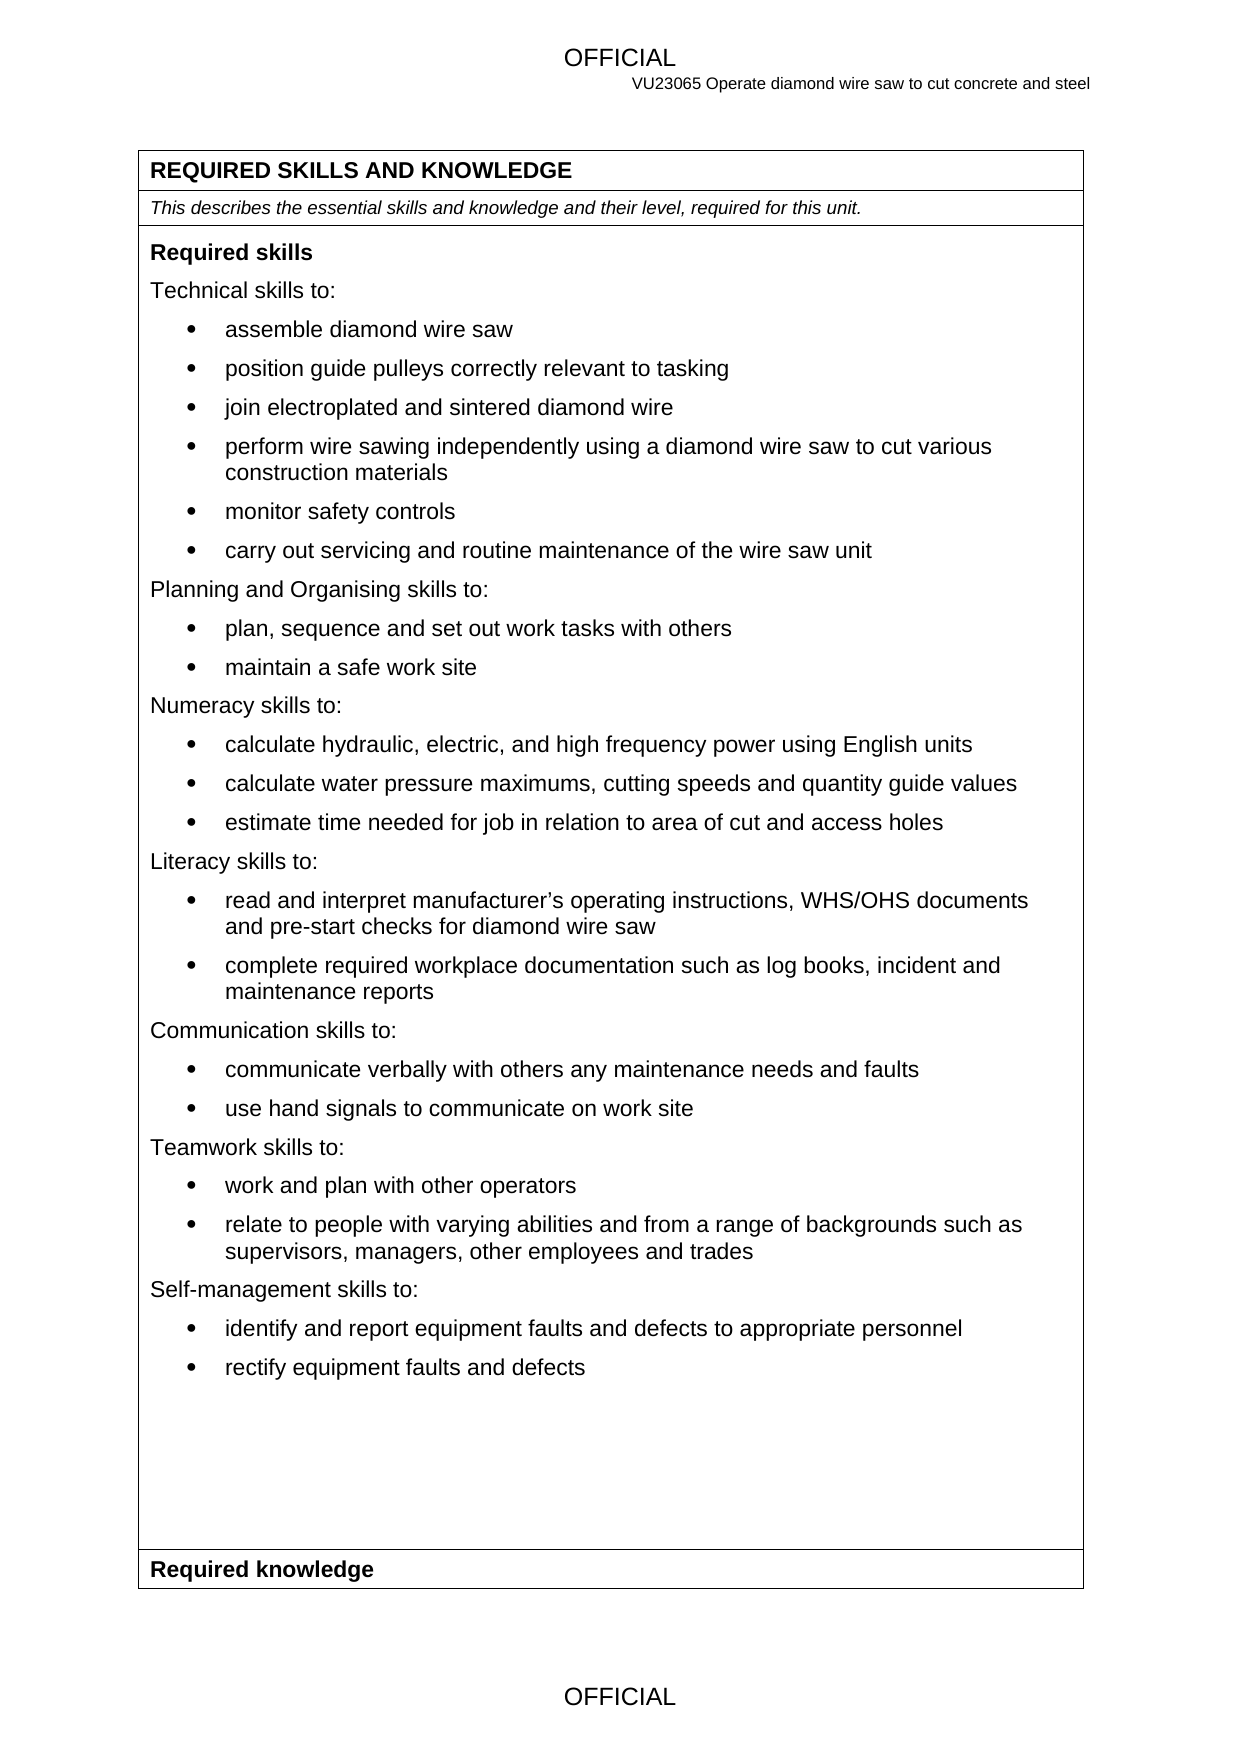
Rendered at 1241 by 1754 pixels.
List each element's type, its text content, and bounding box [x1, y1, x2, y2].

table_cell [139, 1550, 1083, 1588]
table_cell This describes the essential skills and knowledge and their level, required for this unit. [139, 191, 1083, 225]
table_cell Required skills Technical skills to: assemble diamond wire saw position guide pulleys correctly relevant to tasking join electroplated and sintered diamond wire perform wire sawing independently using a diamond wire saw to cut various construction materials monitor safety controls carry out servicing and routine maintenance of the wire saw unit Planning and Organising skills to: plan, sequence and set out work tasks with others maintain a safe work site Numeracy skills to: calculate hydraulic, electric, and high frequency power using English units calculate water pressure maximums, cutting speeds and quantity guide values estimate time needed for job in relation to area of cut and access holes Literacy skills to: read and interpret manufacturer’s operating instructions, WHS/OHS documents and pre-start checks for diamond wire saw complete required workplace documentation such as log books, incident and maintenance reports Communication skills to: communicate verbally with others any maintenance needs and faults use hand signals to communicate on work site Teamwork skills to: work and plan with other operators relate to people with varying abilities and from a range of backgrounds such as supervisors, managers, other employees and trades Self-management skills to: identify and report equipment faults and defects to appropriate personnel rectify equipment faults and defects [139, 226, 1083, 1548]
table_header REQUIRED SKILLS AND KNOWLEDGE [139, 151, 1083, 190]
